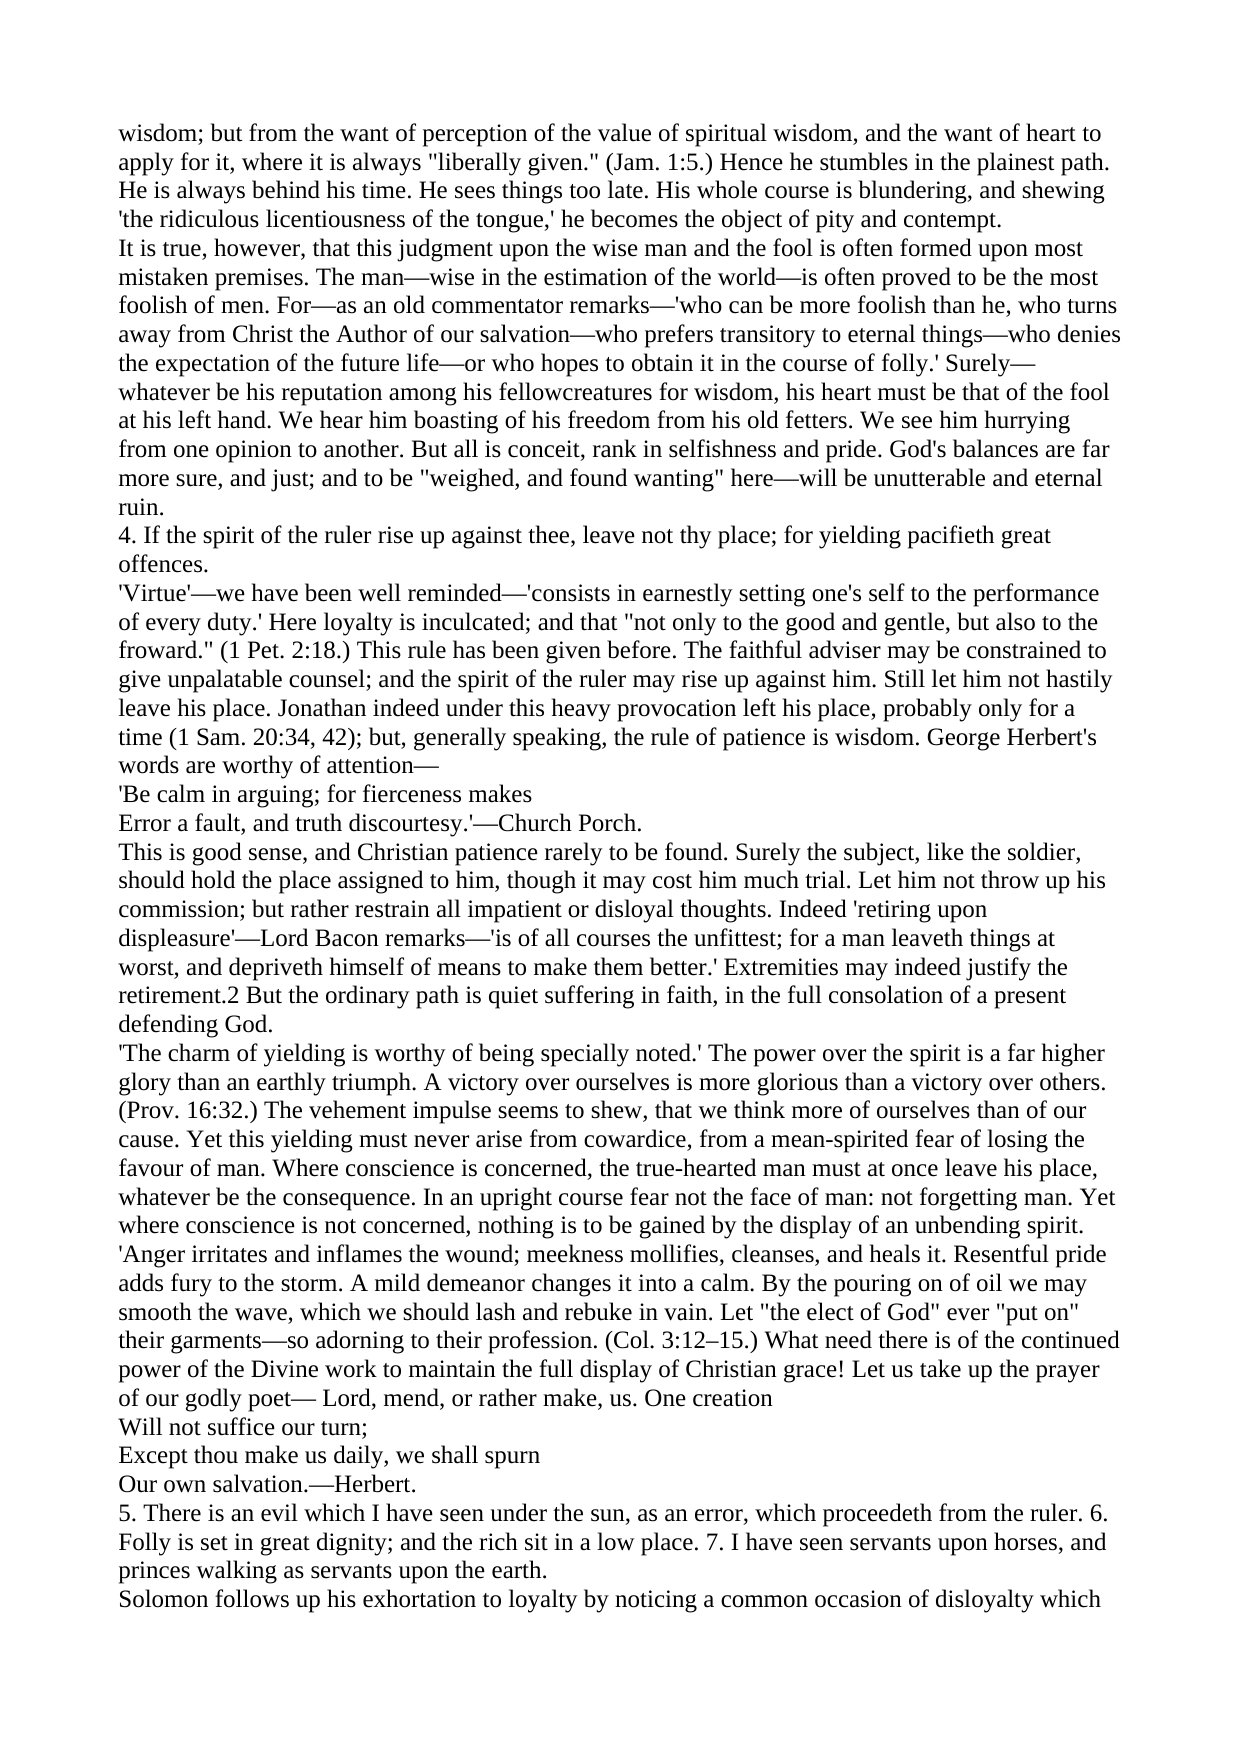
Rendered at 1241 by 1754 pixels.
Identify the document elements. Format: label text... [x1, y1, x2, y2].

text Error a fault, and truth discourtesy.'—Church Porch. [118, 808, 1122, 837]
text It is true, however, that this judgment upon the wise man and the fool is often formed upon most mistaken premises. The man—wise in the estimation of the world—is often proved to be the most foolish of men. For—as an old commentator remarks—'who can be more foolish than he, who turns away from Christ the Author of our salvation—who prefers transitory to eternal things—who denies the expectation of the future life—or who hopes to obtain it in the course of folly.' Surely—whatever be his reputation among his fellowcreatures for wisdom, his heart must be that of the fool at his left hand. We hear him boasting of his freedom from his old fetters. We see him hurrying from one opinion to another. But all is conceit, rank in selfishness and pride. God's balances are far more sure, and just; and to be "weighed, and found wanting" here—will be unutterable and eternal ruin. [118, 233, 1122, 521]
text 'Virtue'—we have been well reminded—'consists in earnestly setting one's self to the performance of every duty.' Here loyalty is inculcated; and that "not only to the good and gentle, but also to the froward." (1 Pet. 2:18.) This rule has been given before. The faithful adviser may be constrained to give unpalatable counsel; and the spirit of the ruler may rise up against him. Still let him not hastily leave his place. Jonathan indeed under this heavy provocation left his place, probably only for a time (1 Sam. 20:34, 42); but, generally speaking, the rule of patience is wisdom. George Herbert's words are worthy of attention— [118, 578, 1122, 779]
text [118, 118, 1122, 233]
text Will not suffice our turn; [118, 1412, 1122, 1441]
text Our own salvation.—Herbert. [118, 1469, 1122, 1498]
text 'The charm of yielding is worthy of being specially noted.' The power over the spirit is a far higher glory than an earthly triumph. A victory over ourselves is more glorious than a victory over others. (Prov. 16:32.) The vehement impulse seems to shew, that we think more of ourselves than of our cause. Yet this yielding must never arise from cowardice, from a mean-spirited fear of losing the favour of man. Where conscience is concerned, the true-hearted man must at once leave his place, whatever be the consequence. In an upright course fear not the face of man: not forgetting man. Yet where conscience is not concerned, nothing is to be gained by the display of an unbending spirit. 'Anger irritates and inflames the wound; meekness mollifies, cleanses, and heals it. Resentful pride adds fury to the storm. A mild demeanor changes it into a calm. By the pouring on of oil we may smooth the wave, which we should lash and rebuke in vain. Let "the elect of God" ever "put on" their garments—so adorning to their profession. (Col. 3:12–15.) What need there is of the continued power of the Divine work to maintain the full display of Christian grace! Let us take up the prayer of our godly poet— Lord, mend, or rather make, us. One creation [118, 1038, 1122, 1412]
text 'Be calm in arguing; for fierceness makes [118, 779, 1122, 808]
text Except thou make us daily, we shall spurn [118, 1441, 1122, 1469]
text This is good sense, and Christian patience rarely to be found. Surely the subject, like the soldier, should hold the place assigned to him, though it may cost him much trial. Let him not throw up his commission; but rather restrain all impatient or disloyal thoughts. Indeed 'retiring upon displeasure'—Lord Bacon remarks—'is of all courses the unfittest; for a man leaveth things at worst, and depriveth himself of means to make them better.' Extremities may indeed justify the retirement.2 But the ordinary path is quiet suffering in faith, in the full consolation of a present defending God. [118, 837, 1122, 1038]
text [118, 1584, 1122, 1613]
text 4. If the spirit of the ruler rise up against thee, leave not thy place; for yielding pacifieth great offences. [118, 521, 1122, 578]
text 5. There is an evil which I have seen under the sun, as an error, which proceedeth from the ruler. 6. Folly is set in great dignity; and the rich sit in a low place. 7. I have seen servants upon horses, and princes walking as servants upon the earth. [118, 1498, 1122, 1584]
